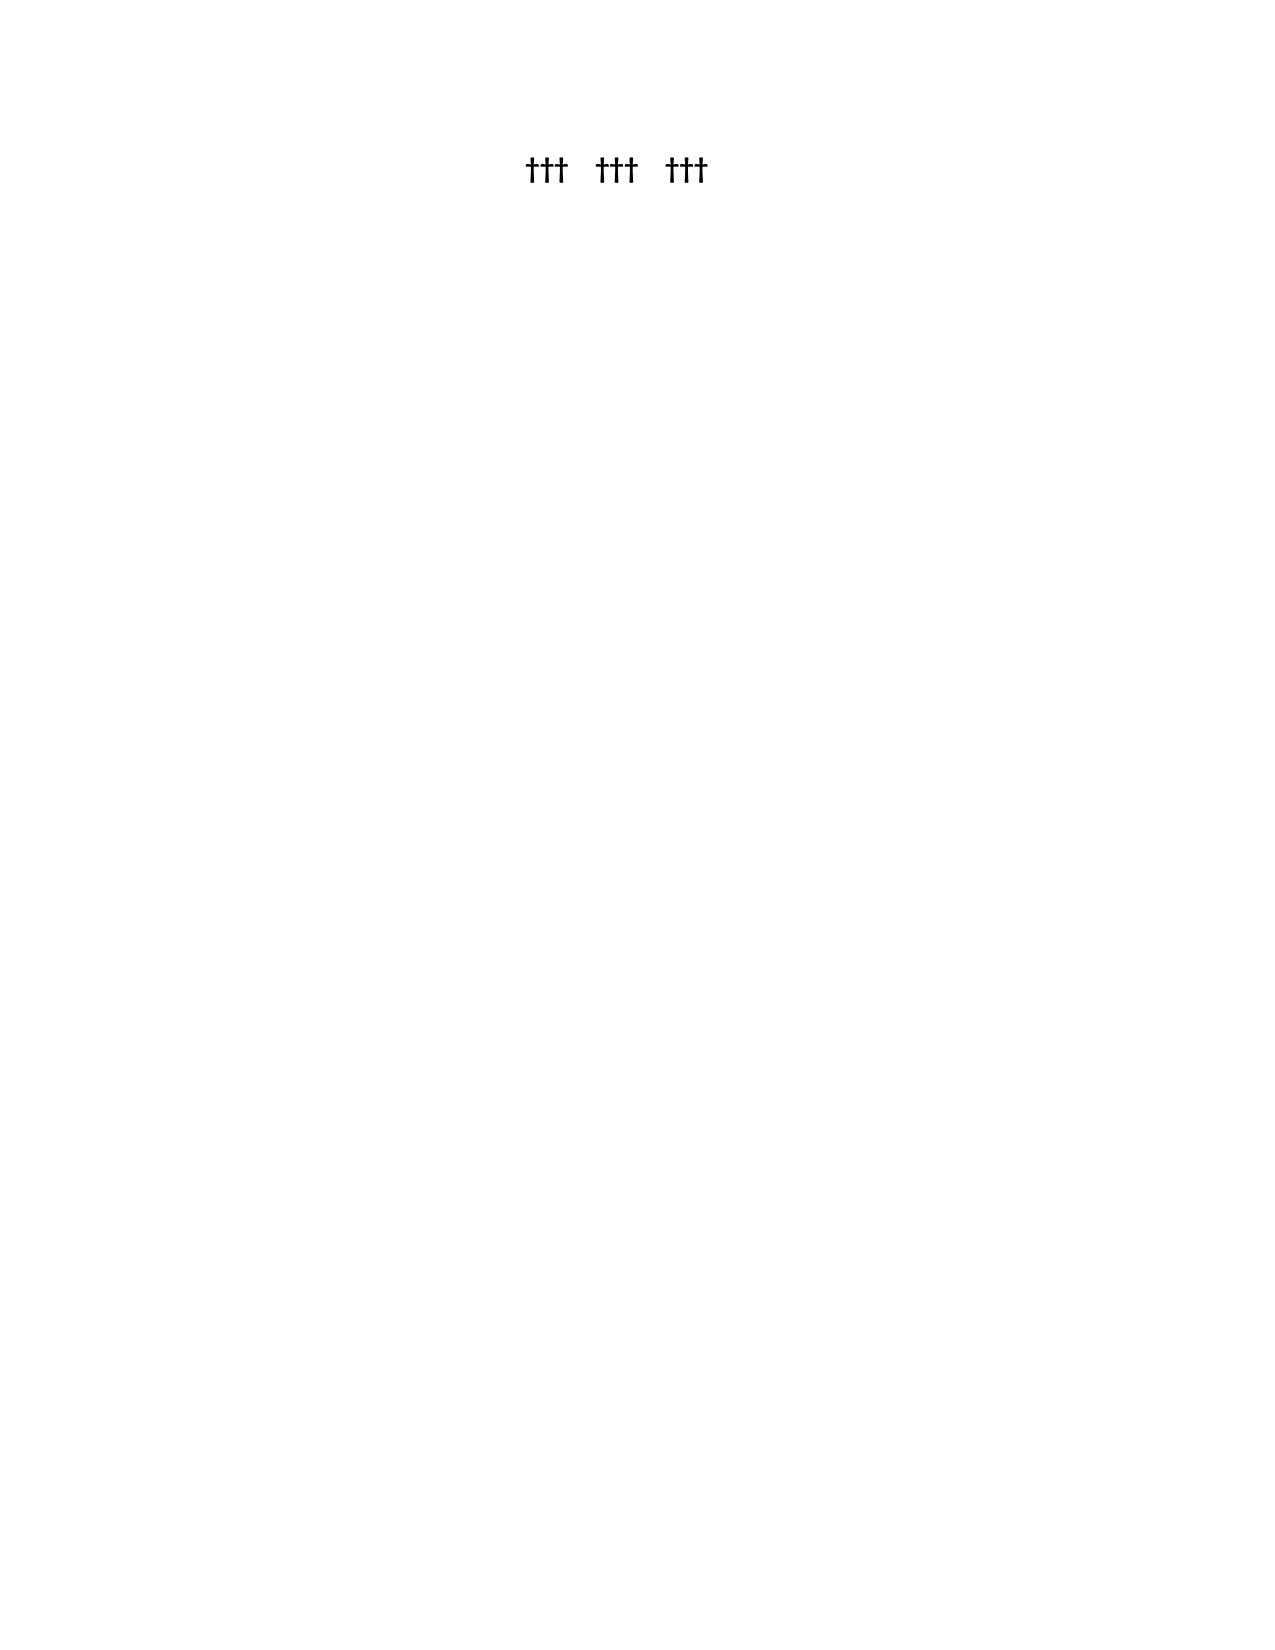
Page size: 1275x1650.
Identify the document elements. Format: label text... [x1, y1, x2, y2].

text ††† ††† ††† [450, 150, 1125, 186]
